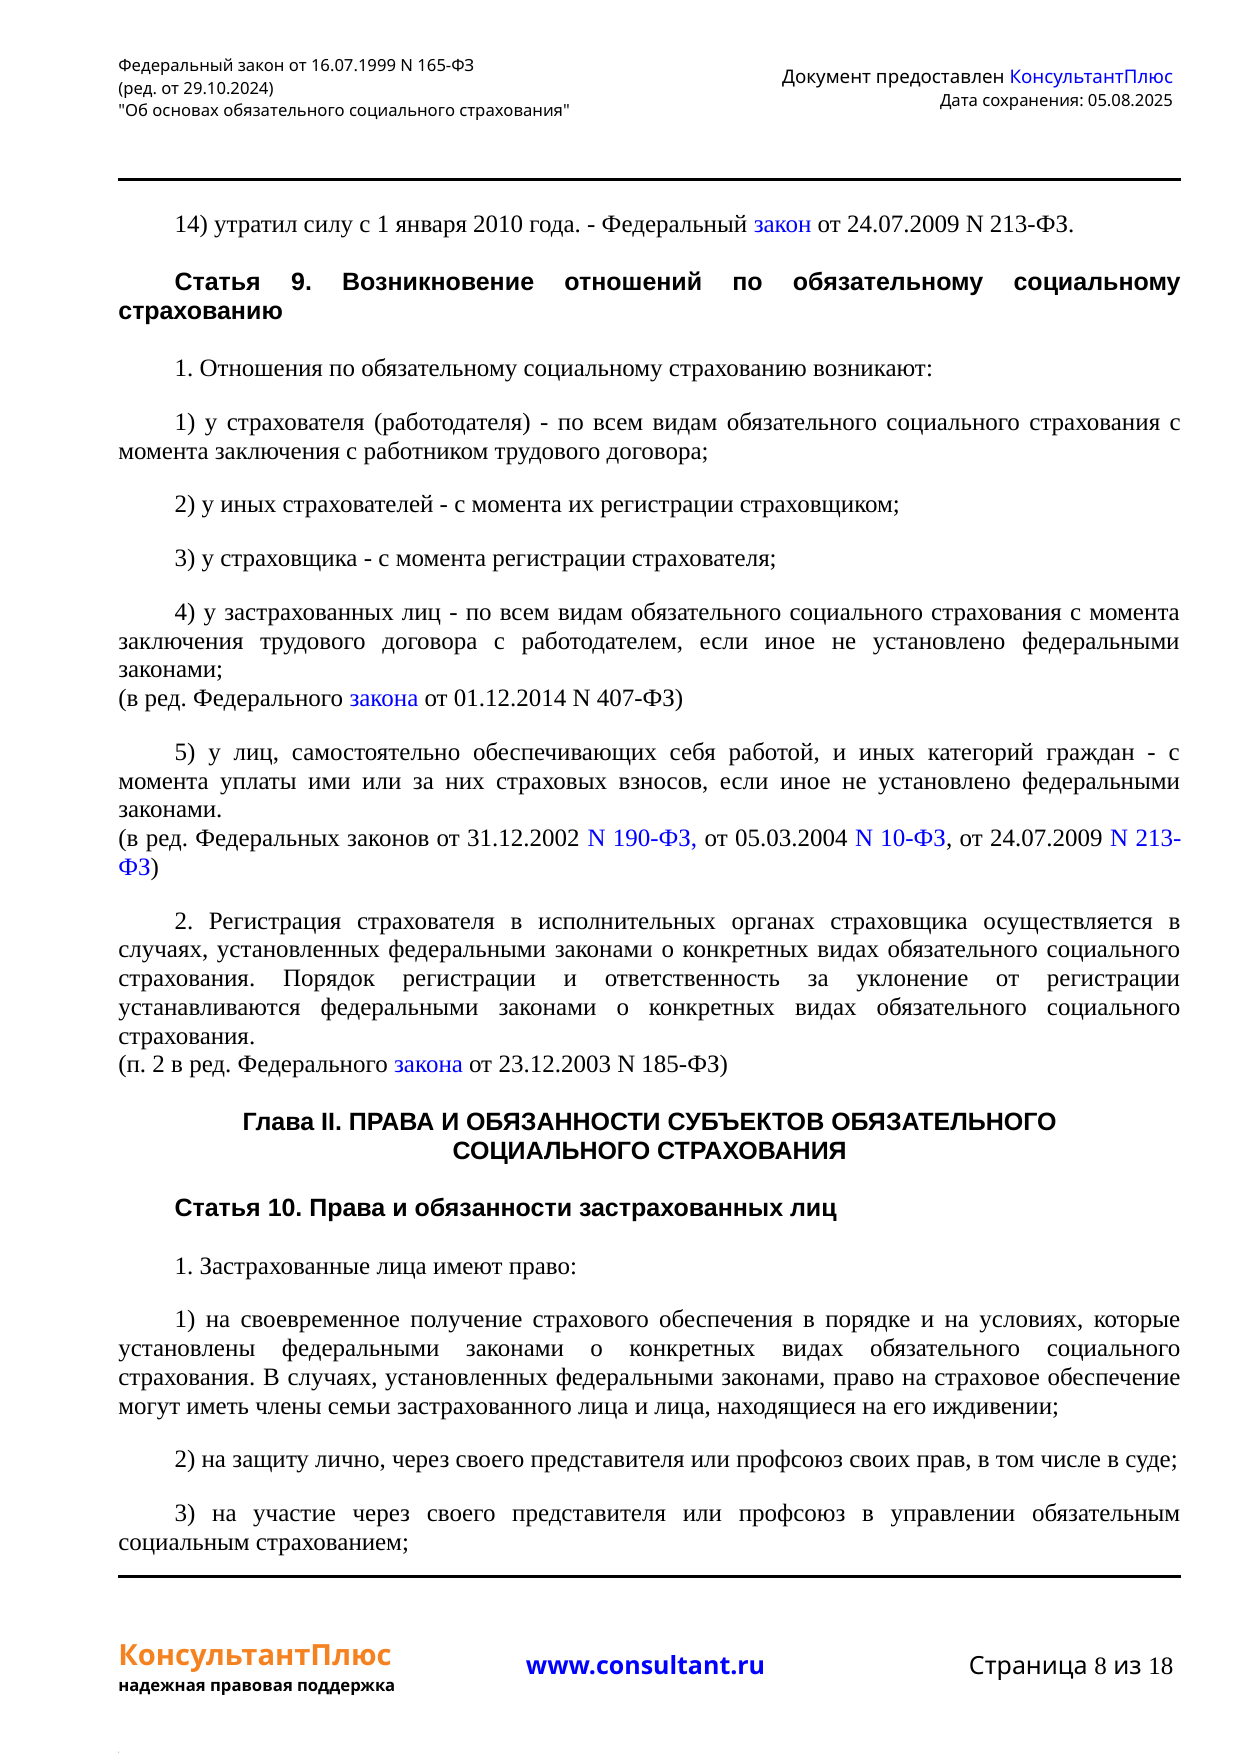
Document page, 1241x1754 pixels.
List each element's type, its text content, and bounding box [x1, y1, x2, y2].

text 1. Отношения по обязательному социальному страхованию возникают: [118, 353, 1181, 382]
text 1) у страхователя (работодателя) - по всем видам обязательного социального страхования с момента заключения с работником трудового договора; [118, 407, 1181, 464]
text (п. 2 в ред. Федерального закона от 23.12.2003 N 185-ФЗ) [118, 1049, 1181, 1078]
title Статья 10. Права и обязанности застрахованных лиц [118, 1193, 1181, 1222]
text 5) у лиц, самостоятельно обеспечивающих себя работой, и иных категорий граждан - с момента уплаты ими или за них страховых взносов, если иное не установлено федеральными законами. [118, 737, 1181, 823]
text 1) на своевременное получение страхового обеспечения в порядке и на условиях, которые установлены федеральными законами о конкретных видах обязательного социального страхования. В случаях, установленных федеральными законами, право на страховое обеспечение могут иметь члены семьи застрахованного лица и лица, находящиеся на его иждивении; [118, 1304, 1181, 1419]
text 14) утратил силу с 1 января 2010 года. - Федеральный закон от 24.07.2009 N 213-ФЗ. [118, 209, 1181, 238]
text 4) у застрахованных лиц - по всем видам обязательного социального страхования с момента заключения трудового договора с работодателем, если иное не установлено федеральными законами; [118, 597, 1181, 683]
text (в ред. Федеральных законов от 31.12.2002 N 190-ФЗ, от 05.03.2004 N 10-ФЗ, от 24.07.2009 N 213-ФЗ) [118, 823, 1181, 881]
text 3) у страховщика - с момента регистрации страхователя; [118, 543, 1181, 572]
title Глава II. ПРАВА И ОБЯЗАННОСТИ СУБЪЕКТОВ ОБЯЗАТЕЛЬНОГО [118, 1107, 1181, 1136]
text 1. Застрахованные лица имеют право: [118, 1251, 1181, 1279]
text 3) на участие через своего представителя или профсоюз в управлении обязательным социальным страхованием; [118, 1498, 1181, 1556]
text 2) у иных страхователей - с момента их регистрации страховщиком; [118, 489, 1181, 518]
title СОЦИАЛЬНОГО СТРАХОВАНИЯ [118, 1136, 1181, 1164]
text 2) на защиту лично, через своего представителя или профсоюз своих прав, в том числе в суде; [118, 1444, 1181, 1473]
text 2. Регистрация страхователя в исполнительных органах страховщика осуществляется в случаях, установленных федеральными законами о конкретных видах обязательного социального страхования. Порядок регистрации и ответственность за уклонение от регистрации устанавливаются федеральными законами о конкретных видах обязательного социального страхования. [118, 906, 1181, 1049]
text (в ред. Федерального закона от 01.12.2014 N 407-ФЗ) [118, 683, 1181, 712]
title Статья 9. Возникновение отношений по обязательному социальному страхованию [118, 267, 1181, 324]
